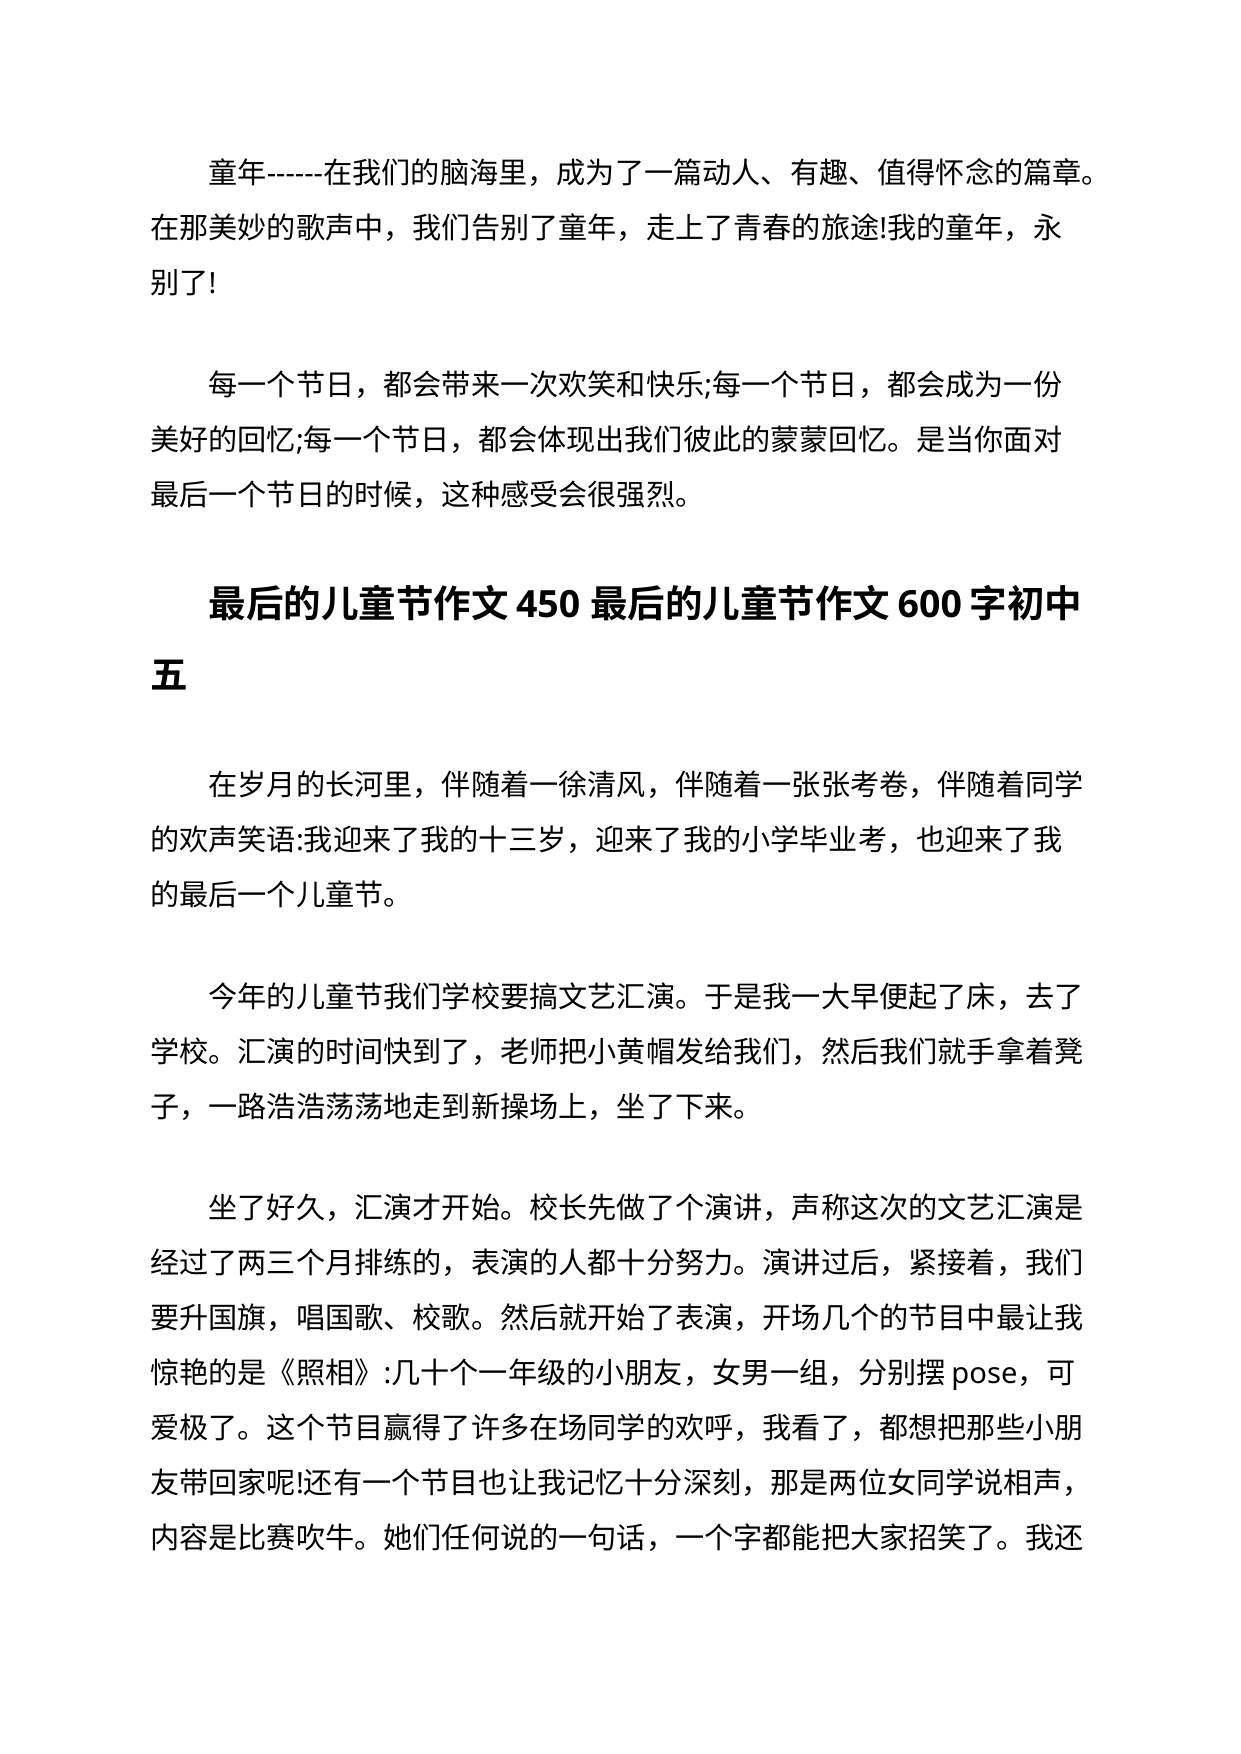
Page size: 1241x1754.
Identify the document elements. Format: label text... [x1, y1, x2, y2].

text 每一个节日，都会带来一次欢笑和快乐;每一个节日，都会成为一份美好的回忆;每一个节日，都会体现出我们彼此的蒙蒙回忆。是当你面对最后一个节日的时候，这种感受会很强烈。 [150, 362, 1090, 514]
text 在岁月的长河里，伴随着一徐清风，伴随着一张张考卷，伴随着同学的欢声笑语:我迎来了我的十三岁，迎来了我的小学毕业考，也迎来了我的最后一个儿童节。 [150, 762, 1090, 914]
text 今年的儿童节我们学校要搞文艺汇演。于是我一大早便起了床，去了学校。汇演的时间快到了，老师把小黄帽发给我们，然后我们就手拿着凳子，一路浩浩荡荡地走到新操场上，坐了下来。 [150, 973, 1090, 1126]
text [150, 1185, 1090, 1557]
text 最后的儿童节作文450 最后的儿童节作文600字初中五 [150, 574, 1090, 699]
text 童年------在我们的脑海里，成为了一篇动人、有趣、值得怀念的篇章。在那美妙的歌声中，我们告别了童年，走上了青春的旅途!我的童年，永别了! [150, 150, 1090, 302]
